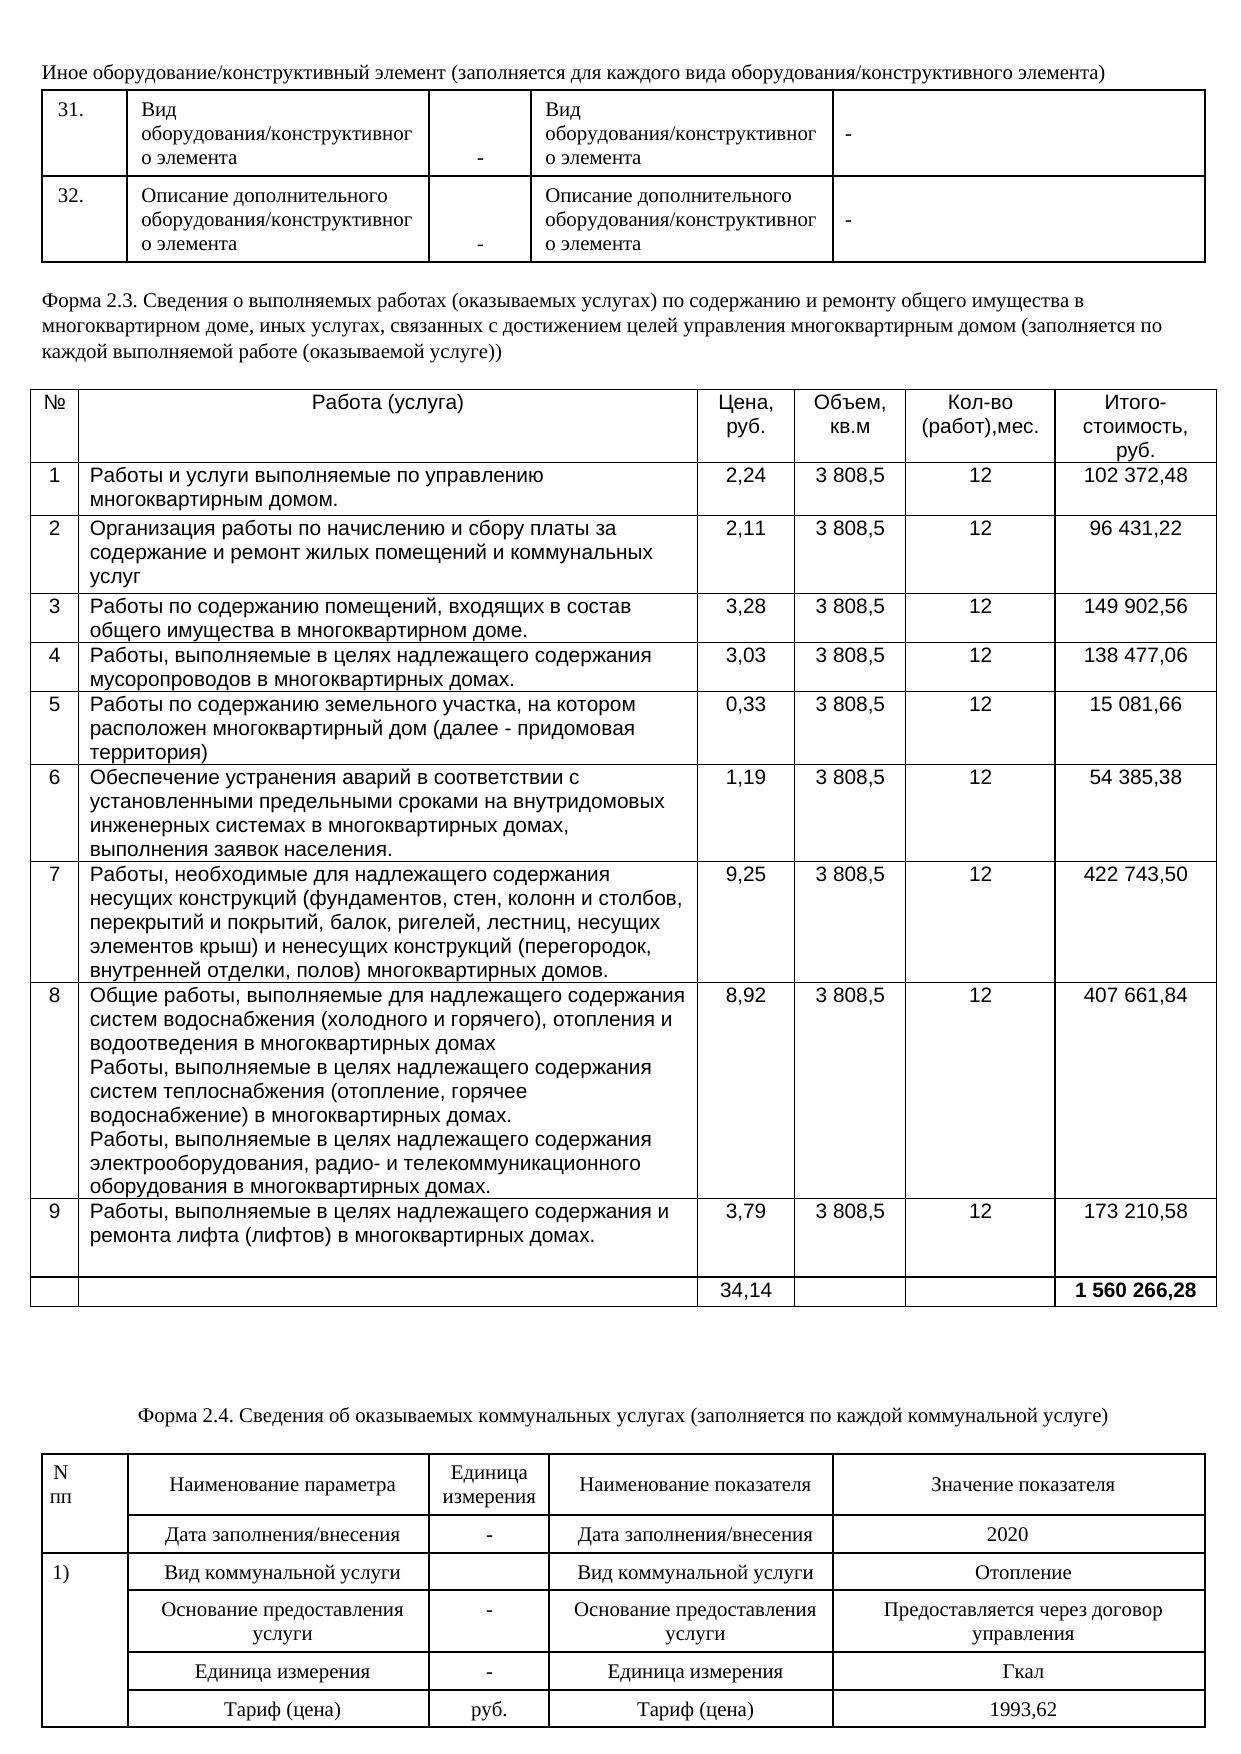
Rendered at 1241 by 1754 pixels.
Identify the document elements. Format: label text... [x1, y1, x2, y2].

table_cell Работы и услуги выполняемые по управлению многоквартирным домом. [79, 463, 697, 515]
table_cell Основание предоставления услуги [129, 1591, 428, 1651]
table_cell 3 808,5 [795, 765, 905, 861]
table_cell Общие работы, выполняемые для надлежащего содержания систем водоснабжения (холодного и горячего), отопления и водоотведения в многоквартирных домах Работы, выполняемые в целях надлежащего содержания систем теплоснабжения (отопление, горячее водоснабжение) в многоквартирных домах. Работы, выполняемые в целях надлежащего содержания электрооборудования, радио- и телекоммуникационного оборудования в многоквартирных домах. [79, 983, 697, 1198]
text Форма 2.4. Сведения об оказываемых коммунальных услугах (заполняется по каждой коммунальной услуге) [42, 1403, 1205, 1427]
table_cell 8,92 [698, 983, 794, 1198]
table_header - [834, 91, 1204, 175]
table_header Значение показателя [834, 1455, 1204, 1514]
table_header Наименование показателя [550, 1455, 832, 1514]
table_cell Обеспечение устранения аварий в соответствии с установленными предельными сроками на внутридомовых инженерных системах в многоквартирных домах, выполнения заявок населения. [79, 765, 697, 861]
table_header - [430, 91, 530, 175]
table_cell 96 431,22 [1056, 516, 1216, 593]
table_cell Основание предоставления услуги [550, 1591, 832, 1651]
table_cell 12 [906, 983, 1054, 1198]
table_cell 12 [906, 1199, 1054, 1276]
table_cell 102 372,48 [1056, 463, 1216, 515]
table_cell 9,25 [698, 862, 794, 982]
table_cell 6 [31, 765, 78, 861]
table_cell Описание дополнительного оборудования/конструктивног о элемента [532, 177, 832, 261]
table_cell 34,14 [698, 1278, 794, 1306]
table_cell Тариф (цена) [550, 1691, 832, 1726]
table_cell [906, 1278, 1054, 1306]
table_cell Гкал [834, 1653, 1204, 1689]
table_cell Вид коммунальной услуги [129, 1554, 428, 1589]
table_header Вид оборудования/конструктивног о элемента [128, 91, 428, 175]
table_header N пп [43, 1455, 127, 1552]
table_cell [31, 1278, 78, 1306]
table_cell [430, 1554, 548, 1589]
table_header Кол-во (работ),мес. [906, 390, 1054, 462]
table_cell 3 808,5 [795, 643, 905, 691]
table_cell 3 808,5 [795, 594, 905, 642]
table_cell 15 081,66 [1056, 692, 1216, 764]
table_cell - [834, 177, 1204, 261]
table_header Вид оборудования/конструктивног о элемента [532, 91, 832, 175]
table_cell 3 808,5 [795, 463, 905, 515]
table_cell 1,19 [698, 765, 794, 861]
table_cell Единица измерения [129, 1653, 428, 1689]
table_cell 138 477,06 [1056, 643, 1216, 691]
table_header Объем, кв.м [795, 390, 905, 462]
table_cell Предоставляется через договор управления [834, 1591, 1204, 1651]
table_cell Единица измерения [550, 1653, 832, 1689]
table_cell 3,03 [698, 643, 794, 691]
table_cell [795, 1278, 905, 1306]
table_cell Вид коммунальной услуги [550, 1554, 832, 1589]
table_cell 3,28 [698, 594, 794, 642]
table_cell 12 [906, 765, 1054, 861]
table_cell 3,79 [698, 1199, 794, 1276]
table_cell 1 [31, 463, 78, 515]
table_cell 12 [906, 594, 1054, 642]
table_cell - [430, 1591, 548, 1651]
table_cell 12 [906, 862, 1054, 982]
table_cell 12 [906, 463, 1054, 515]
table_cell Дата заполнения/внесения [129, 1516, 428, 1552]
table_cell 32. [43, 177, 126, 261]
table_cell Организация работы по начислению и сбору платы за содержание и ремонт жилых помещений и коммунальных услуг [79, 516, 697, 593]
table_cell 5 [31, 692, 78, 764]
table_cell 1 560 266,28 [1056, 1278, 1216, 1306]
table_cell 2020 [834, 1516, 1204, 1552]
table_header 31. [43, 91, 126, 175]
table_cell 12 [906, 692, 1054, 764]
table_cell 0,33 [698, 692, 794, 764]
table_header Единица измерения [430, 1455, 548, 1514]
table_cell Работы по содержанию помещений, входящих в состав общего имущества в многоквартирном доме. [79, 594, 697, 642]
text Форма 2.3. Сведения о выполняемых работах (оказываемых услугах) по содержанию и ремонту общего имущества в многоквартирном доме, иных услугах, связанных с достижением целей управления многоквартирным домом (заполняется по каждой выполняемой работе (оказываемой услуге)) [42, 288, 1173, 363]
table_cell 12 [906, 516, 1054, 593]
table_header Наименование параметра [129, 1455, 428, 1514]
table_cell 2,11 [698, 516, 794, 593]
table_header Итого-стоимость, руб. [1056, 390, 1216, 462]
table_cell Работы по содержанию земельного участка, на котором расположен многоквартирный дом (далее - придомовая территория) [79, 692, 697, 764]
table_cell 1993,62 [834, 1691, 1204, 1726]
table_cell 7 [31, 862, 78, 982]
table_cell - [430, 1653, 548, 1689]
table_cell 4 [31, 643, 78, 691]
table_cell 3 808,5 [795, 1199, 905, 1276]
table_cell 9 [31, 1199, 78, 1276]
table_cell 3 808,5 [795, 983, 905, 1198]
table_cell 54 385,38 [1056, 765, 1216, 861]
table_cell 407 661,84 [1056, 983, 1216, 1198]
table_cell [79, 1278, 697, 1306]
table_cell 149 902,56 [1056, 594, 1216, 642]
table_cell руб. [430, 1691, 548, 1726]
table_cell 2 [31, 516, 78, 593]
table_cell 3 808,5 [795, 516, 905, 593]
table_cell 3 808,5 [795, 862, 905, 982]
table_cell Работы, выполняемые в целях надлежащего содержания и ремонта лифта (лифтов) в многоквартирных домах. [79, 1199, 697, 1276]
table_cell 2,24 [698, 463, 794, 515]
table_cell Описание дополнительного оборудования/конструктивног о элемента [128, 177, 428, 261]
table_header Работа (услуга) [79, 390, 697, 462]
table_cell 3 808,5 [795, 692, 905, 764]
table_cell 173 210,58 [1056, 1199, 1216, 1276]
table_cell Работы, необходимые для надлежащего содержания несущих конструкций (фундаментов, стен, колонн и столбов, перекрытий и покрытий, балок, ригелей, лестниц, несущих элементов крыш) и ненесущих конструкций (перегородок, внутренней отделки, полов) многоквартирных домов. [79, 862, 697, 982]
table_cell 422 743,50 [1056, 862, 1216, 982]
table_cell 3 [31, 594, 78, 642]
table_header Цена, руб. [698, 390, 794, 462]
table_cell Тариф (цена) [129, 1691, 428, 1726]
table_cell Дата заполнения/внесения [550, 1516, 832, 1552]
table_cell - [430, 1516, 548, 1552]
table_cell 12 [906, 643, 1054, 691]
table_cell Работы, выполняемые в целях надлежащего содержания мусоропроводов в многоквартирных домах. [79, 643, 697, 691]
text Иное оборудование/конструктивный элемент (заполняется для каждого вида оборудования/конструктивного элемента) [42, 59, 1205, 84]
table_cell 1) [43, 1554, 127, 1726]
table_cell Отопление [834, 1554, 1204, 1589]
table_header № [31, 390, 78, 462]
table_cell - [430, 177, 530, 261]
table_cell 8 [31, 983, 78, 1198]
